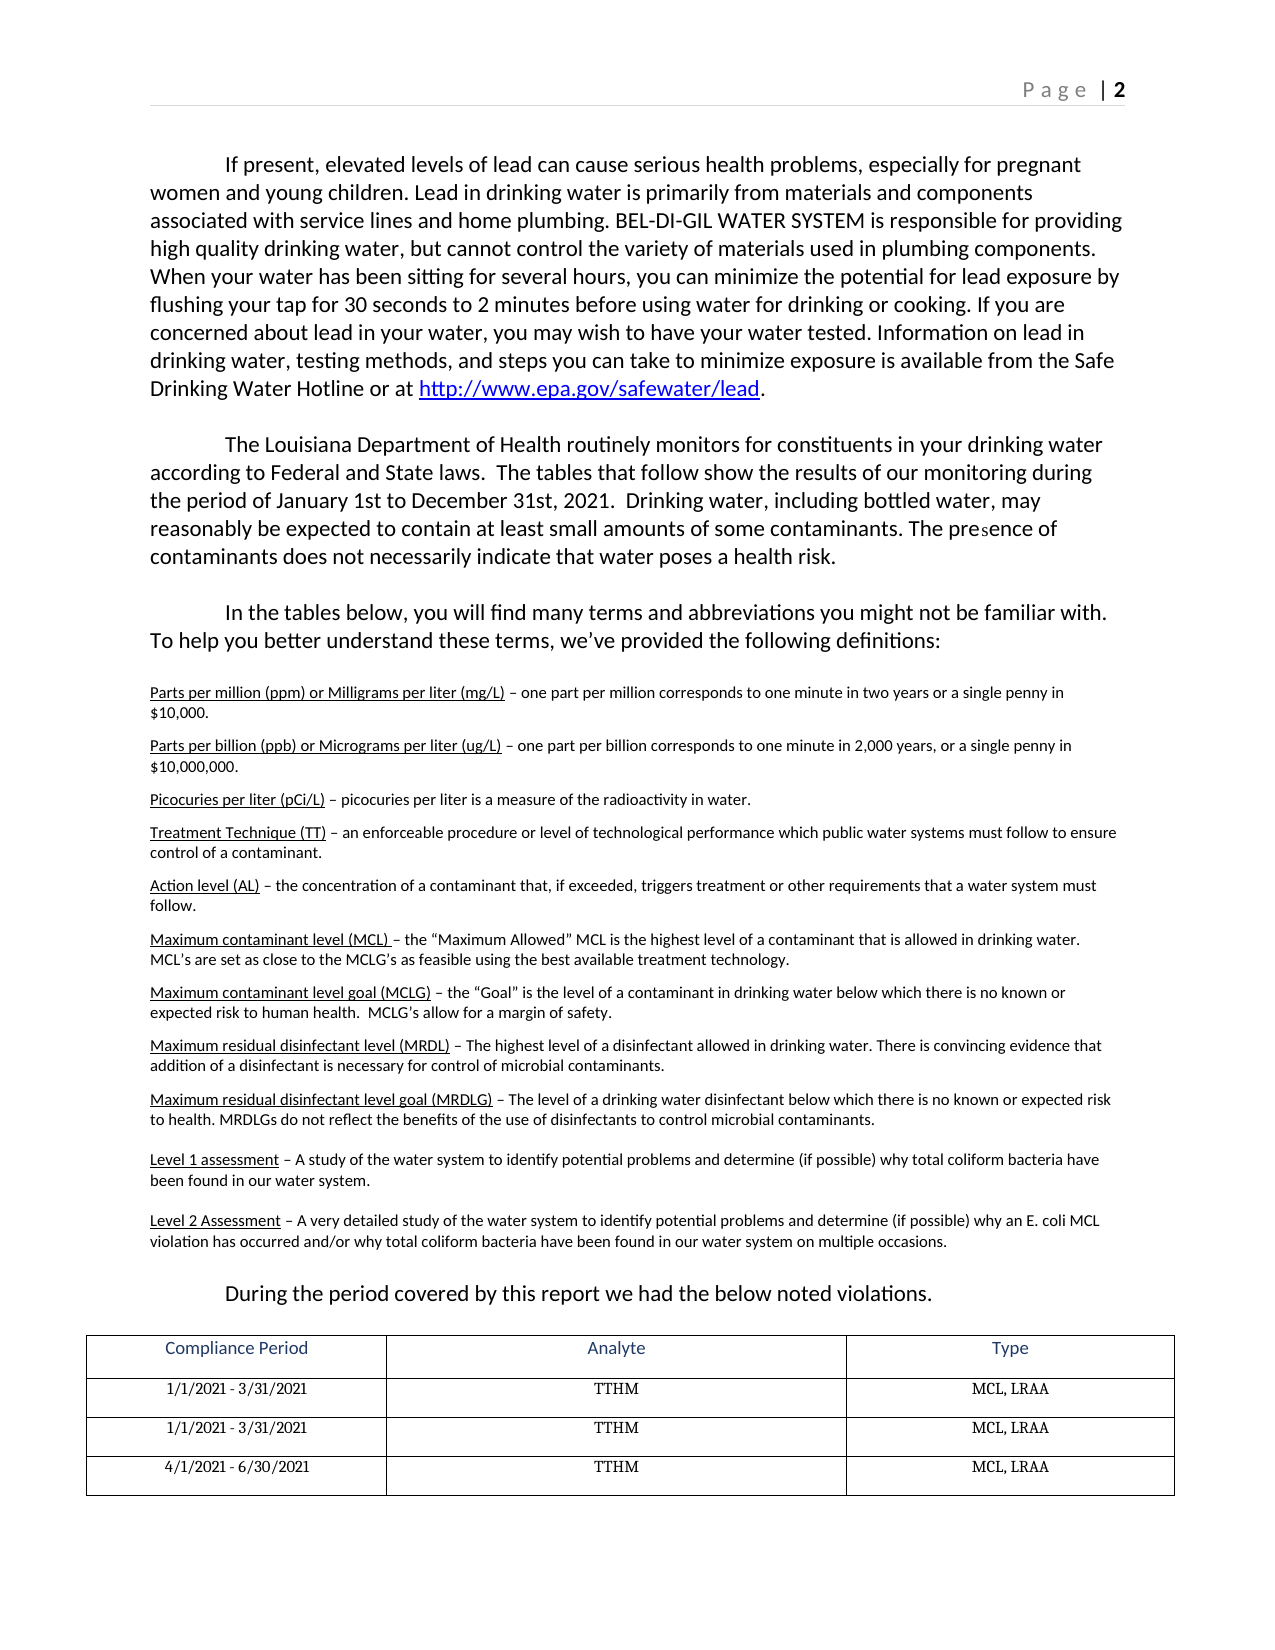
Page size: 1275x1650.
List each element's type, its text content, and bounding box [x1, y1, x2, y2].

text Level 2 Assessment – A very detailed study of the water system to identify potential problems and determine (if possible) why an E. coli MCL violation has occurred and/or why total coliform bacteria have been found in our water system on multiple occasions. [150, 1211, 1125, 1251]
table_cell MCL, LRAA [847, 1379, 1174, 1417]
table_cell TTHM [387, 1457, 846, 1495]
text The Louisiana Department of Health routinely monitors for constituents in your drinking water according to Federal and State laws. The tables that follow show the results of our monitoring during the period of January 1st to December 31st, 2021. Drinking water, including bottled water, may reasonably be expected to contain at least small amounts of some contaminants. The presence of contaminants does not necessarily indicate that water poses a health risk. [150, 430, 1125, 570]
text Maximum residual disinfectant level (MRDL) – The highest level of a disinfectant allowed in drinking water. There is convincing evidence that addition of a disinfectant is necessary for control of microbial contaminants. [150, 1035, 1125, 1076]
text Parts per million (ppm) or Milligrams per liter (mg/L) – one part per million corresponds to one minute in two years or a single penny in $10,000. [150, 682, 1125, 723]
table_cell 1/1/2021 - 3/31/2021 [87, 1418, 386, 1456]
text During the period covered by this report we had the below noted violations. [150, 1279, 1125, 1307]
text Maximum contaminant level (MCL) – the “Maximum Allowed” MCL is the highest level of a contaminant that is allowed in drinking water. MCL’s are set as close to the MCLG’s as feasible using the best available treatment technology. [150, 929, 1125, 969]
table_header Type [847, 1336, 1174, 1378]
text Parts per billion (ppb) or Micrograms per liter (ug/L) – one part per billion corresponds to one minute in 2,000 years, or a single penny in $10,000,000. [150, 736, 1125, 776]
table_cell MCL, LRAA [847, 1457, 1174, 1495]
table_cell 1/1/2021 - 3/31/2021 [87, 1379, 386, 1417]
text Maximum residual disinfectant level goal (MRDLG) – The level of a drinking water disinfectant below which there is no known or expected risk to health. MRDLGs do not reflect the benefits of the use of disinfectants to control microbial contaminants. [150, 1089, 1125, 1129]
text In the tables below, you will find many terms and abbreviations you might not be familiar with. To help you better understand these terms, we’ve provided the following definitions: [150, 598, 1125, 654]
text If present, elevated levels of lead can cause serious health problems, especially for pregnant women and young children. Lead in drinking water is primarily from materials and components associated with service lines and home plumbing. BEL-DI-GIL WATER SYSTEM is responsible for providing high quality drinking water, but cannot control the variety of materials used in plumbing components. When your water has been sitting for several hours, you can minimize the potential for lead exposure by flushing your tap for 30 seconds to 2 minutes before using water for drinking or cooking. If you are concerned about lead in your water, you may wish to have your water tested. Information on lead in drinking water, testing methods, and steps you can take to minimize exposure is available from the Safe Drinking Water Hotline or at http://www.epa.gov/safewater/lead. [150, 150, 1125, 402]
table_cell TTHM [387, 1418, 846, 1456]
text Level 1 assessment – A study of the water system to identify potential problems and determine (if possible) why total coliform bacteria have been found in our water system. [150, 1150, 1125, 1190]
text Maximum contaminant level goal (MCLG) – the “Goal” is the level of a contaminant in drinking water below which there is no known or expected risk to human health. MCLG’s allow for a margin of safety. [150, 982, 1125, 1023]
table_header Compliance Period [87, 1336, 386, 1378]
table_cell MCL, LRAA [847, 1418, 1174, 1456]
text Action level (AL) – the concentration of a contaminant that, if exceeded, triggers treatment or other requirements that a water system must follow. [150, 875, 1125, 916]
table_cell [87, 1457, 386, 1495]
text Treatment Technique (TT) – an enforceable procedure or level of technological performance which public water systems must follow to ensure control of a contaminant. [150, 822, 1125, 863]
text Picocuries per liter (pCi/L) – picocuries per liter is a measure of the radioactivity in water. [150, 789, 1125, 809]
table_header Analyte [387, 1336, 846, 1378]
table_cell TTHM [387, 1379, 846, 1417]
